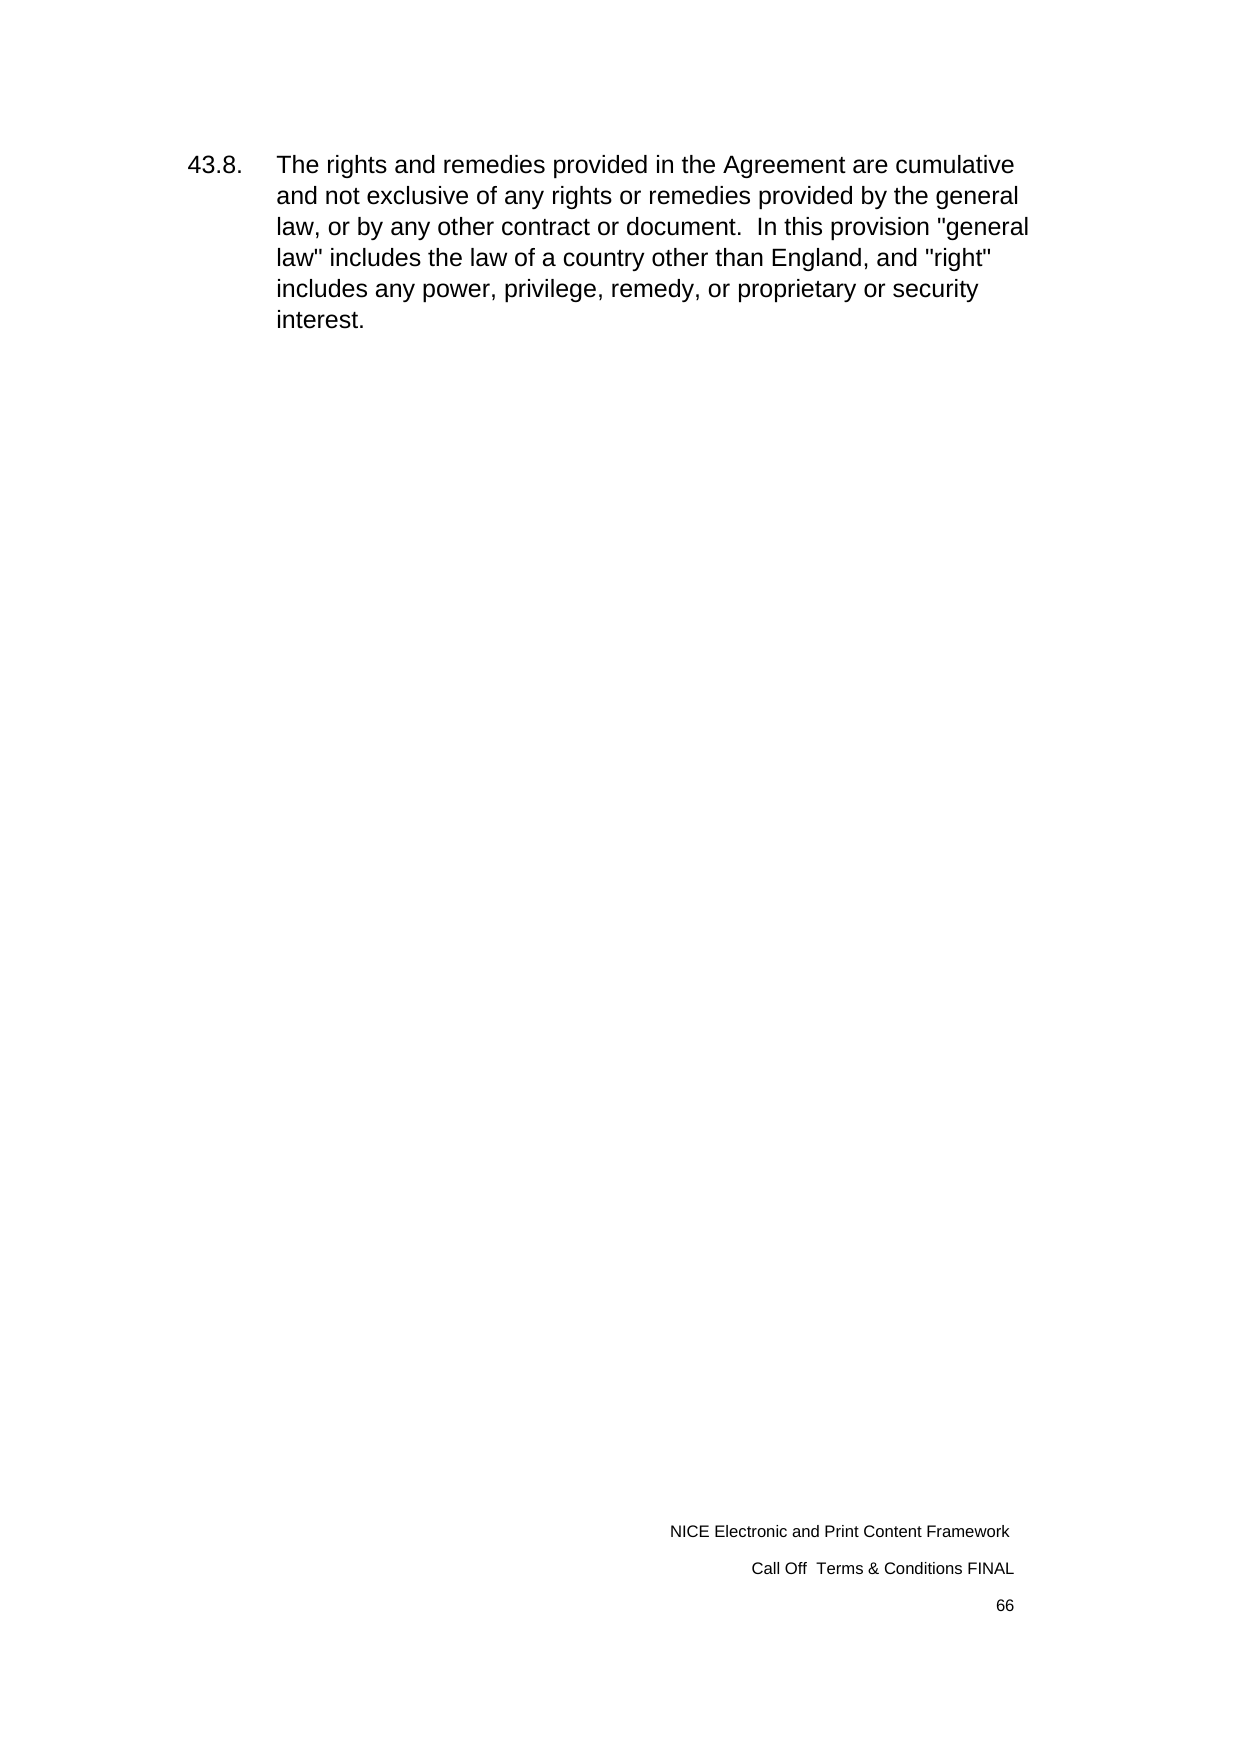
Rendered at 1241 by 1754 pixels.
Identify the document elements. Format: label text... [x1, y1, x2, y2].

text The rights and remedies provided in the Agreement are cumulative and not exclusive of any rights or remedies provided by the general law, or by any other contract or document. In this provision "general law" includes the law of a country other than England, and "right" includes any power, privilege, remedy, or proprietary or security interest. [187, 150, 1053, 334]
